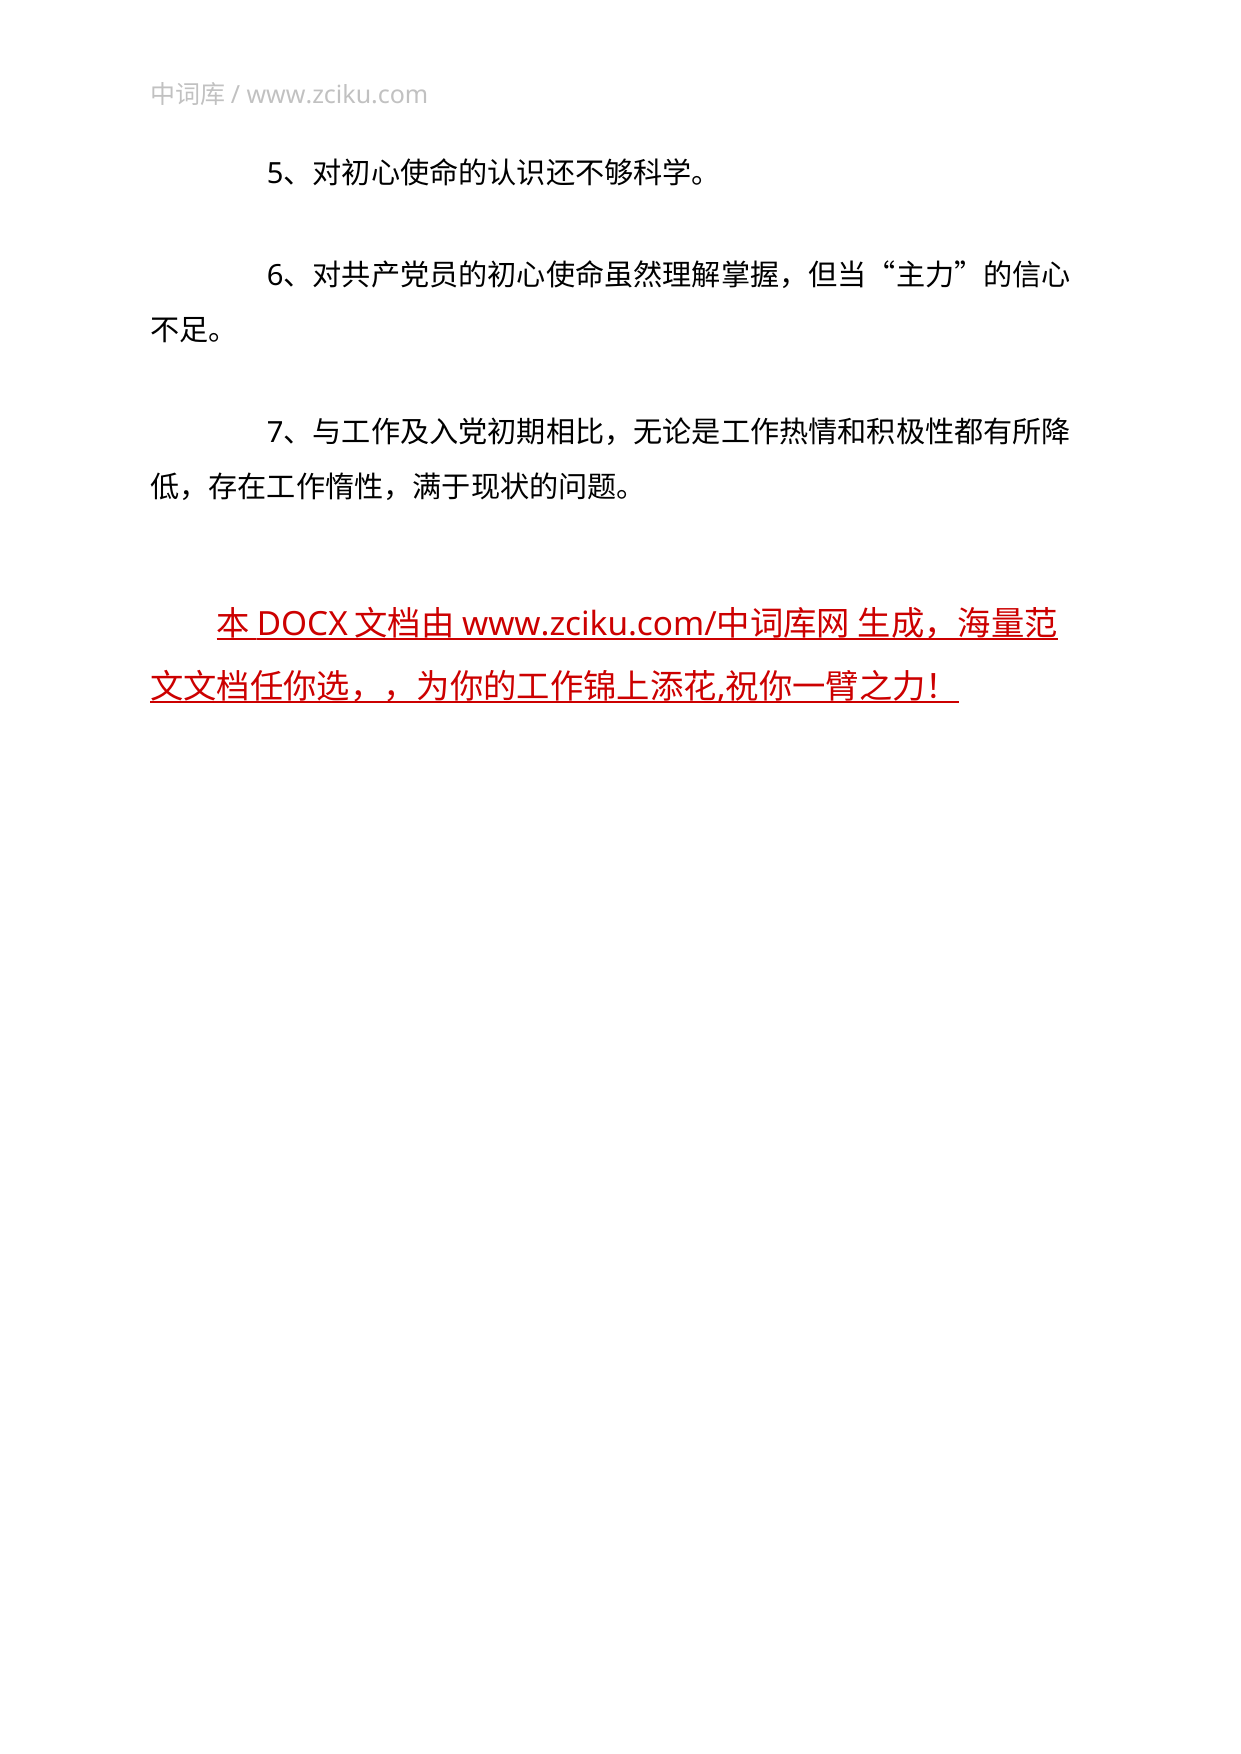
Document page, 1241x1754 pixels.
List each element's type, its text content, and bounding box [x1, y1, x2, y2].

text 6、对共产党员的初心使命虽然理解掌握，但当“主力”的信心不足。 [150, 252, 1090, 349]
text 本DOCX文档由 www.zciku.com/中词库网 生成，海量范文文档任你选，，为你的工作锦上添花,祝你一臂之力！ [150, 597, 1090, 708]
text 5、对初心使命的认识还不够科学。 [150, 150, 1090, 192]
text 7、与工作及入党初期相比，无论是工作热情和积极性都有所降低，存在工作惰性，满于现状的问题。 [150, 409, 1090, 506]
